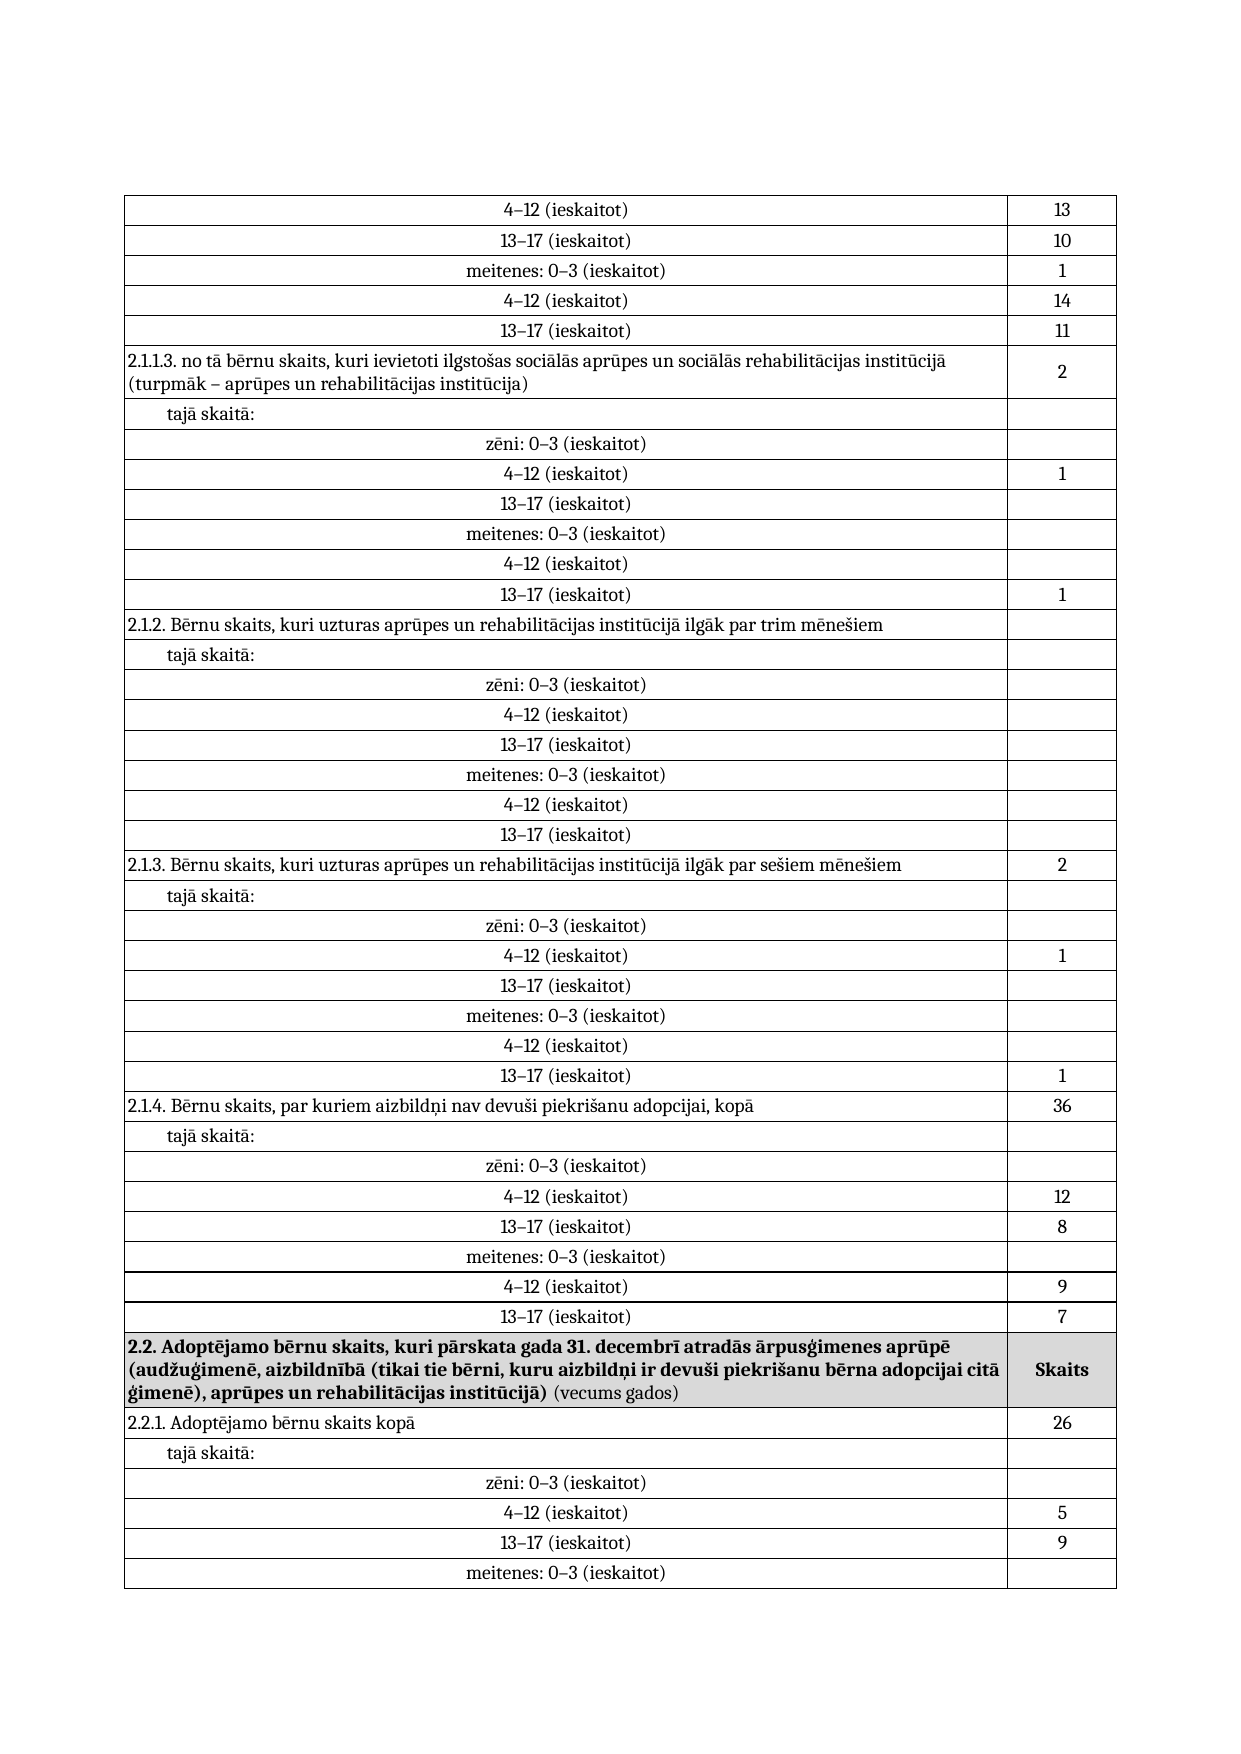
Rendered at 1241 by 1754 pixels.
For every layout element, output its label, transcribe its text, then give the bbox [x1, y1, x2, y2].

table_cell [1008, 761, 1116, 790]
table_cell 13–17 (ieskaitot) [125, 226, 1007, 255]
table_cell 4–12 (ieskaitot) [125, 196, 1007, 225]
table_cell 1 [1008, 941, 1116, 970]
table_cell 2 [1008, 851, 1116, 880]
table_cell 2.1.3. Bērnu skaits, kuri uzturas aprūpes un rehabilitācijas institūcijā ilgāk par sešiem mēnešiem [125, 851, 1007, 880]
table_cell 4–12 (ieskaitot) [125, 286, 1007, 315]
table_cell 13 [1008, 196, 1116, 225]
table_cell 9 [1008, 1273, 1116, 1301]
table_cell 36 [1008, 1092, 1116, 1121]
table_cell [1008, 1152, 1116, 1181]
table_cell [1008, 520, 1116, 549]
table_cell 1 [1008, 1062, 1116, 1091]
table_cell [1008, 399, 1116, 428]
table_cell 13–17 (ieskaitot) [125, 1529, 1007, 1558]
table_cell 2.1.4. Bērnu skaits, par kuriem aizbildņi nav devuši piekrišanu adopcijai, kopā [125, 1092, 1007, 1121]
table_cell 13–17 (ieskaitot) [125, 580, 1007, 609]
table_cell [1008, 1001, 1116, 1031]
table_cell zēni: 0–3 (ieskaitot) [125, 430, 1007, 458]
table_cell 7 [1008, 1303, 1116, 1332]
table_cell tajā skaitā: [125, 640, 1007, 669]
table_cell 26 [1008, 1408, 1116, 1437]
table_cell 2.1.2. Bērnu skaits, kuri uzturas aprūpes un rehabilitācijas institūcijā ilgāk par trim mēnešiem [125, 610, 1007, 639]
table_cell [1008, 490, 1116, 519]
table_cell [1008, 821, 1116, 850]
table_cell tajā skaitā: [125, 1439, 1007, 1467]
table_cell [1008, 1122, 1116, 1151]
table_cell 4–12 (ieskaitot) [125, 700, 1007, 729]
table_cell Skaits [1008, 1333, 1116, 1407]
table_cell 5 [1008, 1499, 1116, 1528]
table_cell [1008, 971, 1116, 1000]
table_cell 4–12 (ieskaitot) [125, 550, 1007, 579]
table_cell [1008, 1469, 1116, 1498]
table_cell 2.2. Adoptējamo bērnu skaits, kuri pārskata gada 31. decembrī atradās ārpusģimenes aprūpē (audžuģimenē, aizbildnībā (tikai tie bērni, kuru aizbildņi ir devuši piekrišanu bērna adopcijai citā ģimenē), aprūpes un rehabilitācijas institūcijā) (vecums gados) [125, 1333, 1007, 1407]
table_cell [1008, 1439, 1116, 1467]
table_cell 4–12 (ieskaitot) [125, 1032, 1007, 1061]
table_cell tajā skaitā: [125, 1122, 1007, 1151]
table_cell 13–17 (ieskaitot) [125, 316, 1007, 345]
table_cell 8 [1008, 1212, 1116, 1241]
table_cell 13–17 (ieskaitot) [125, 821, 1007, 850]
table_cell 11 [1008, 316, 1116, 345]
table_cell 14 [1008, 286, 1116, 315]
table_cell meitenes: 0–3 (ieskaitot) [125, 256, 1007, 285]
table_cell [1008, 670, 1116, 699]
table_cell zēni: 0–3 (ieskaitot) [125, 911, 1007, 940]
table_cell 13–17 (ieskaitot) [125, 971, 1007, 1000]
table_cell [1008, 1242, 1116, 1271]
table_cell 13–17 (ieskaitot) [125, 1062, 1007, 1091]
table_cell 4–12 (ieskaitot) [125, 1273, 1007, 1301]
table_cell meitenes: 0–3 (ieskaitot) [125, 520, 1007, 549]
table_cell tajā skaitā: [125, 399, 1007, 428]
table_cell meitenes: 0–3 (ieskaitot) [125, 1001, 1007, 1031]
table_cell [1008, 700, 1116, 729]
table_cell tajā skaitā: [125, 881, 1007, 910]
table_cell 13–17 (ieskaitot) [125, 731, 1007, 759]
table_cell [1008, 731, 1116, 759]
table_cell 4–12 (ieskaitot) [125, 1499, 1007, 1528]
table_cell zēni: 0–3 (ieskaitot) [125, 1469, 1007, 1498]
table_cell [1008, 610, 1116, 639]
table_cell 4–12 (ieskaitot) [125, 941, 1007, 970]
table_cell [1008, 430, 1116, 458]
table_cell [1008, 881, 1116, 910]
table_cell 2 [1008, 346, 1116, 398]
table_cell zēni: 0–3 (ieskaitot) [125, 670, 1007, 699]
table_cell 4–12 (ieskaitot) [125, 1182, 1007, 1211]
table_cell 2.2.1. Adoptējamo bērnu skaits kopā [125, 1408, 1007, 1437]
table_cell zēni: 0–3 (ieskaitot) [125, 1152, 1007, 1181]
table_cell 1 [1008, 580, 1116, 609]
table_cell 4–12 (ieskaitot) [125, 460, 1007, 489]
table_cell [1008, 550, 1116, 579]
table_cell 13–17 (ieskaitot) [125, 1303, 1007, 1332]
table_cell meitenes: 0–3 (ieskaitot) [125, 1559, 1007, 1588]
table_cell meitenes: 0–3 (ieskaitot) [125, 1242, 1007, 1271]
table_cell 10 [1008, 226, 1116, 255]
table_cell 2.1.1.3. no tā bērnu skaits, kuri ievietoti ilgstošas sociālās aprūpes un sociālās rehabilitācijas institūcijā (turpmāk – aprūpes un rehabilitācijas institūcija) [125, 346, 1007, 398]
table_cell [1008, 911, 1116, 940]
table_cell [1008, 640, 1116, 669]
table_cell 4–12 (ieskaitot) [125, 791, 1007, 820]
table_cell 9 [1008, 1529, 1116, 1558]
table_cell 13–17 (ieskaitot) [125, 490, 1007, 519]
table_cell 1 [1008, 256, 1116, 285]
table_cell 13–17 (ieskaitot) [125, 1212, 1007, 1241]
table_cell 1 [1008, 460, 1116, 489]
table_cell 12 [1008, 1182, 1116, 1211]
table_cell [1008, 1559, 1116, 1588]
table_cell [1008, 791, 1116, 820]
table_cell meitenes: 0–3 (ieskaitot) [125, 761, 1007, 790]
table_cell [1008, 1032, 1116, 1061]
